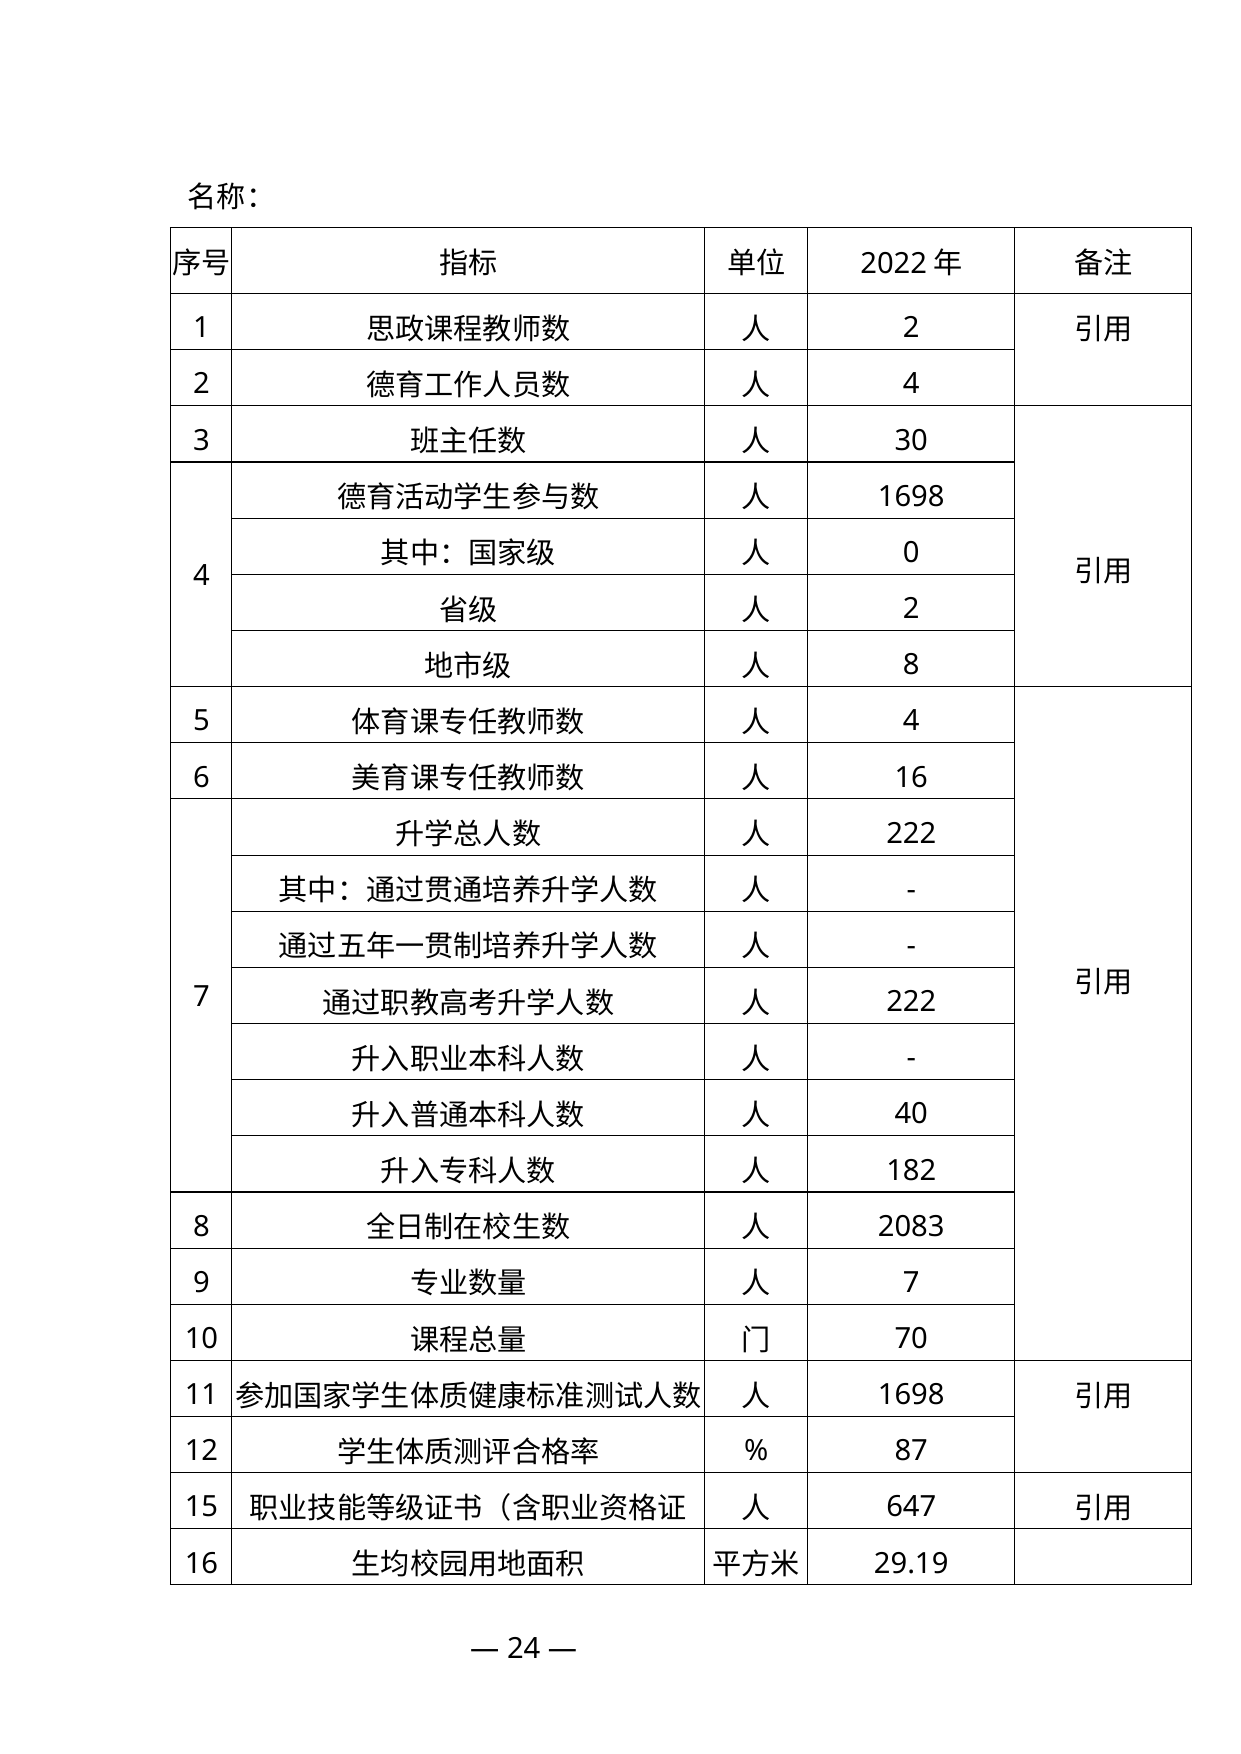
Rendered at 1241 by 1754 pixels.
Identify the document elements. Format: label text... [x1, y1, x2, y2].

table_cell 引用 [1015, 687, 1191, 1360]
table_cell 29.19 [808, 1529, 1014, 1584]
table_cell 引用 [1015, 1529, 1191, 1584]
table_cell 地市级 [232, 631, 704, 686]
table_cell 2 [808, 294, 1014, 349]
table_cell 人 [705, 519, 807, 574]
table_cell 2 [171, 350, 231, 405]
table_cell 学生体质测评合格率 [232, 1417, 704, 1472]
table_cell 222 [808, 799, 1014, 854]
table_cell 课程总量 [232, 1305, 704, 1360]
table_cell 12 [171, 1417, 231, 1472]
table_cell 人 [705, 575, 807, 630]
table_cell 美育课专任教师数 [232, 743, 704, 798]
table_cell 15 [171, 1473, 231, 1528]
table_cell 生均校园用地面积 [232, 1529, 704, 1584]
table_cell 人 [705, 463, 807, 518]
table_cell 人 [705, 1361, 807, 1416]
table_cell 6 [171, 743, 231, 798]
table_header 指标 [232, 228, 704, 293]
table_cell 引用 [1015, 294, 1191, 405]
table_cell 通过职教高考升学人数 [232, 968, 704, 1023]
table_cell 人 [705, 856, 807, 911]
text 名称： [187, 162, 1053, 227]
table_cell - [808, 912, 1014, 967]
table_cell 德育活动学生参与数 [232, 463, 704, 518]
table_cell 5 [171, 687, 231, 742]
table_cell 70 [808, 1305, 1014, 1360]
table_cell 平方米 [705, 1529, 807, 1584]
table_cell 思政课程教师数 [232, 294, 704, 349]
table_cell 16 [171, 1529, 231, 1584]
table_cell 10 [171, 1305, 231, 1360]
table_cell 人 [705, 968, 807, 1023]
table_cell 1 [171, 294, 231, 349]
table_cell 人 [705, 1024, 807, 1079]
table_cell 7 [171, 799, 231, 1191]
table_cell 1698 [808, 1361, 1014, 1416]
table_cell 1698 [808, 463, 1014, 518]
table_cell - [808, 856, 1014, 911]
table_cell 人 [705, 912, 807, 967]
table_cell 引用 [1015, 1361, 1191, 1472]
table_cell 人 [705, 743, 807, 798]
table_cell 人 [705, 631, 807, 686]
table_cell 升入专科人数 [232, 1136, 704, 1191]
table_cell 人 [705, 1473, 807, 1528]
table_cell 8 [808, 631, 1014, 686]
table_cell 升入普通本科人数 [232, 1080, 704, 1135]
table_header 单位 [705, 228, 807, 293]
table_cell 升学总人数 [232, 799, 704, 854]
table_cell 全日制在校生数 [232, 1193, 704, 1247]
table_cell 人 [705, 350, 807, 405]
table_cell 通过五年一贯制培养升学人数 [232, 912, 704, 967]
table_cell 其中：通过贯通培养升学人数 [232, 856, 704, 911]
table_cell 40 [808, 1080, 1014, 1135]
table_cell 体育课专任教师数 [232, 687, 704, 742]
table_cell 4 [808, 350, 1014, 405]
table_cell 2 [808, 575, 1014, 630]
table_cell 0 [808, 519, 1014, 574]
table_cell 9 [171, 1249, 231, 1304]
table_cell 4 [808, 687, 1014, 742]
table_cell 专业数量 [232, 1249, 704, 1304]
table_cell 门 [705, 1305, 807, 1360]
table_cell 人 [705, 294, 807, 349]
table_header 序号 [171, 228, 231, 293]
table_cell 30 [808, 406, 1014, 461]
table_cell 182 [808, 1136, 1014, 1191]
table_cell 2083 [808, 1193, 1014, 1247]
table_cell 人 [705, 687, 807, 742]
table_cell 职业技能等级证书（含职业资格证书）获取人数 [232, 1473, 704, 1528]
table_cell 其中：国家级 [232, 519, 704, 574]
table_cell 省级 [232, 575, 704, 630]
table_header 备注 [1015, 228, 1191, 293]
table_cell 德育工作人员数 [232, 350, 704, 405]
table_cell 647 [808, 1473, 1014, 1528]
table_cell 人 [705, 1080, 807, 1135]
table_cell 参加国家学生体质健康标准测试人数 [232, 1361, 704, 1416]
table_cell 升入职业本科人数 [232, 1024, 704, 1079]
table_cell % [705, 1417, 807, 1472]
table_cell 引用 [1015, 1473, 1191, 1528]
table_cell 人 [705, 406, 807, 461]
table_cell 11 [171, 1361, 231, 1416]
table_cell - [808, 1024, 1014, 1079]
table_cell 引用 [1015, 406, 1191, 686]
table_cell 人 [705, 1249, 807, 1304]
table_cell 3 [171, 406, 231, 461]
table_cell 人 [705, 1136, 807, 1191]
table_cell 4 [171, 463, 231, 686]
table_cell 87 [808, 1417, 1014, 1472]
table_cell 8 [171, 1193, 231, 1247]
table_cell 16 [808, 743, 1014, 798]
table_cell 人 [705, 799, 807, 854]
table_cell 7 [808, 1249, 1014, 1304]
table_cell 班主任数 [232, 406, 704, 461]
table_cell 222 [808, 968, 1014, 1023]
table_cell 人 [705, 1193, 807, 1247]
table_header 2022年 [808, 228, 1014, 293]
